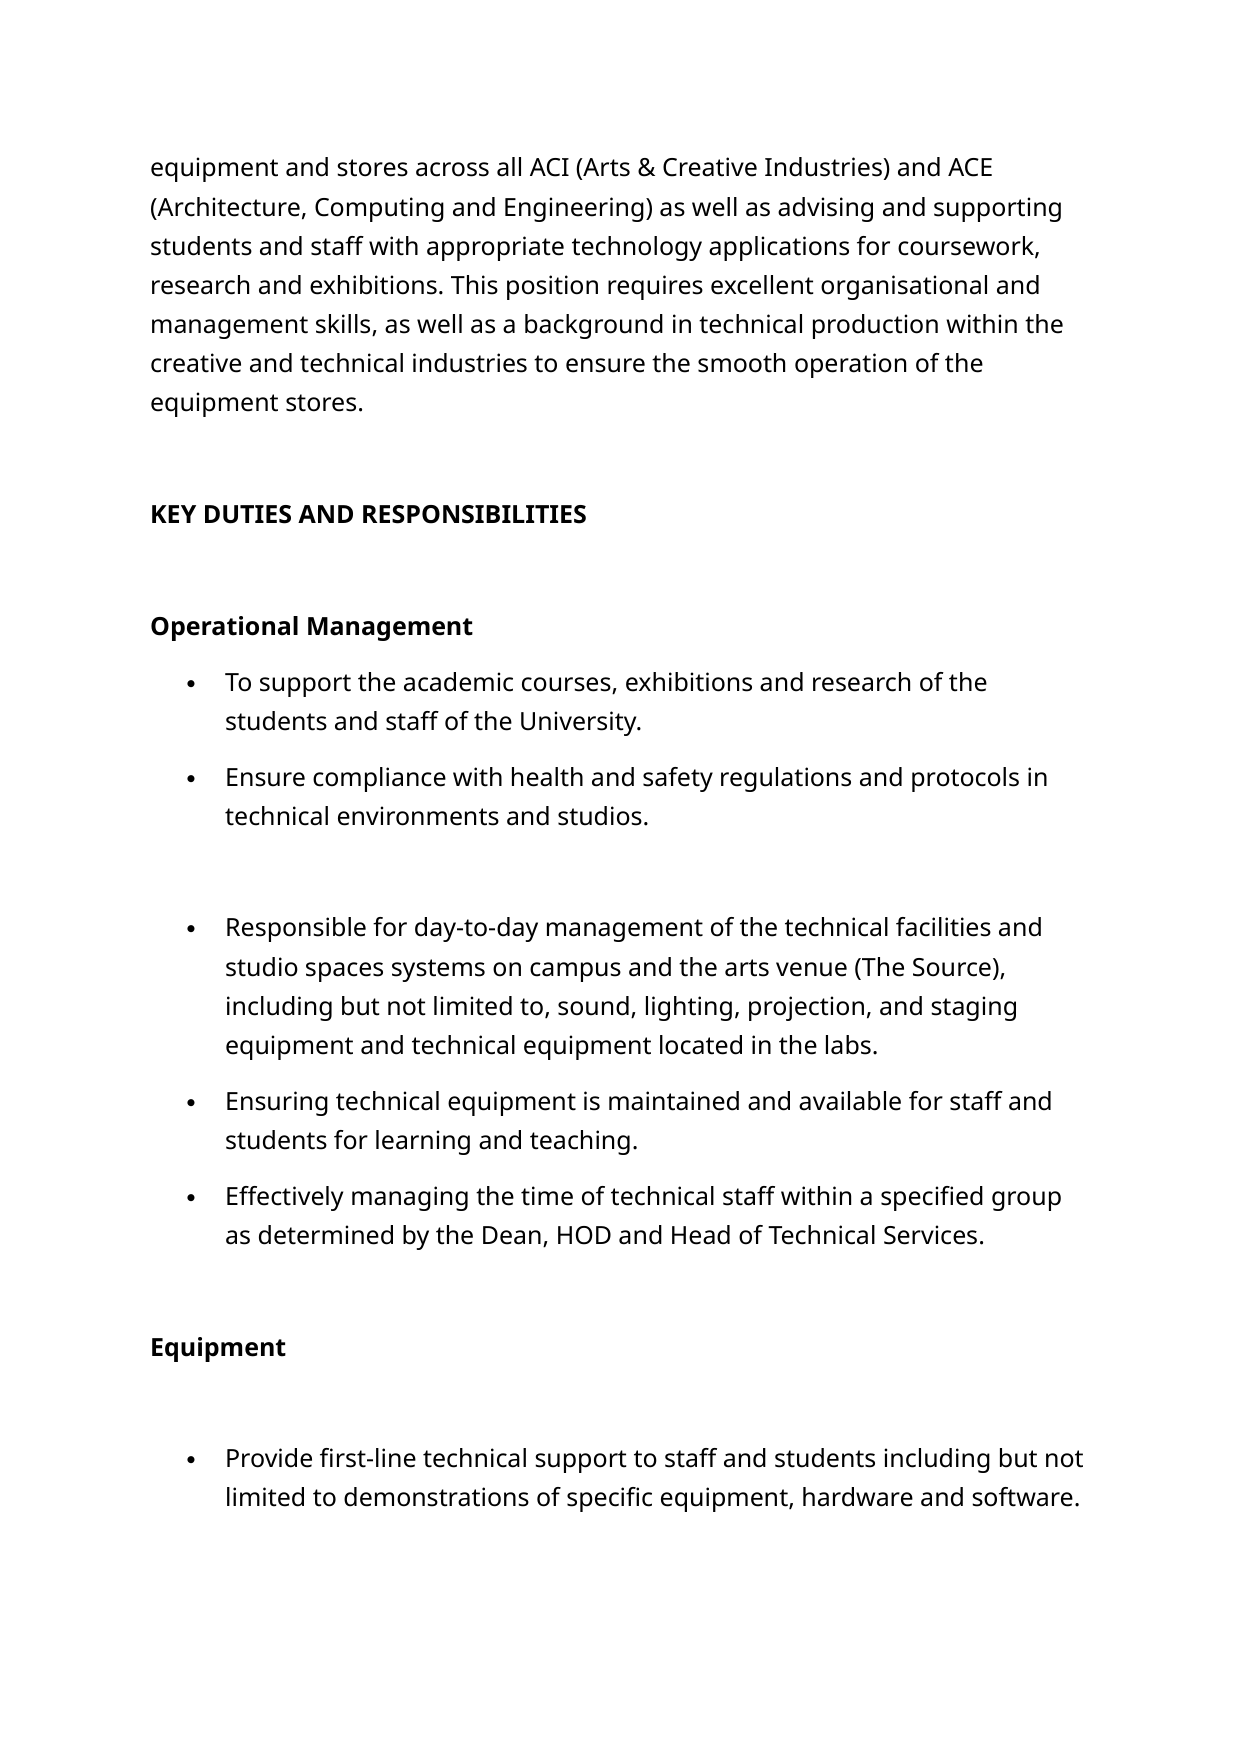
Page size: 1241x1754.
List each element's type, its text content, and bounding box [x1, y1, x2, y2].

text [150, 150, 1090, 419]
list Ensure compliance with health and safety regulations and protocols in technical environments and studios. [187, 759, 1090, 832]
text Equipment [150, 1329, 1090, 1363]
text Operational Management [150, 608, 1090, 642]
list To support the academic courses, exhibitions and research of the students and staff of the University. [187, 664, 1090, 737]
list Responsible for day-to-day management of the technical facilities and studio spaces systems on campus and the arts venue (The Source), including but not limited to, sound, lighting, projection, and staging equipment and technical equipment located in the labs. [187, 910, 1090, 1062]
text KEY DUTIES AND RESPONSIBILITIES [150, 497, 1090, 531]
list Ensuring technical equipment is maintained and available for staff and students for learning and teaching. [187, 1083, 1090, 1157]
list Effectively managing the time of technical staff within a specified group as determined by the Dean, HOD and Head of Technical Services. [187, 1178, 1090, 1252]
list Provide first-line technical support to staff and students including but not limited to demonstrations of specific equipment, hardware and software. [187, 1441, 1090, 1514]
